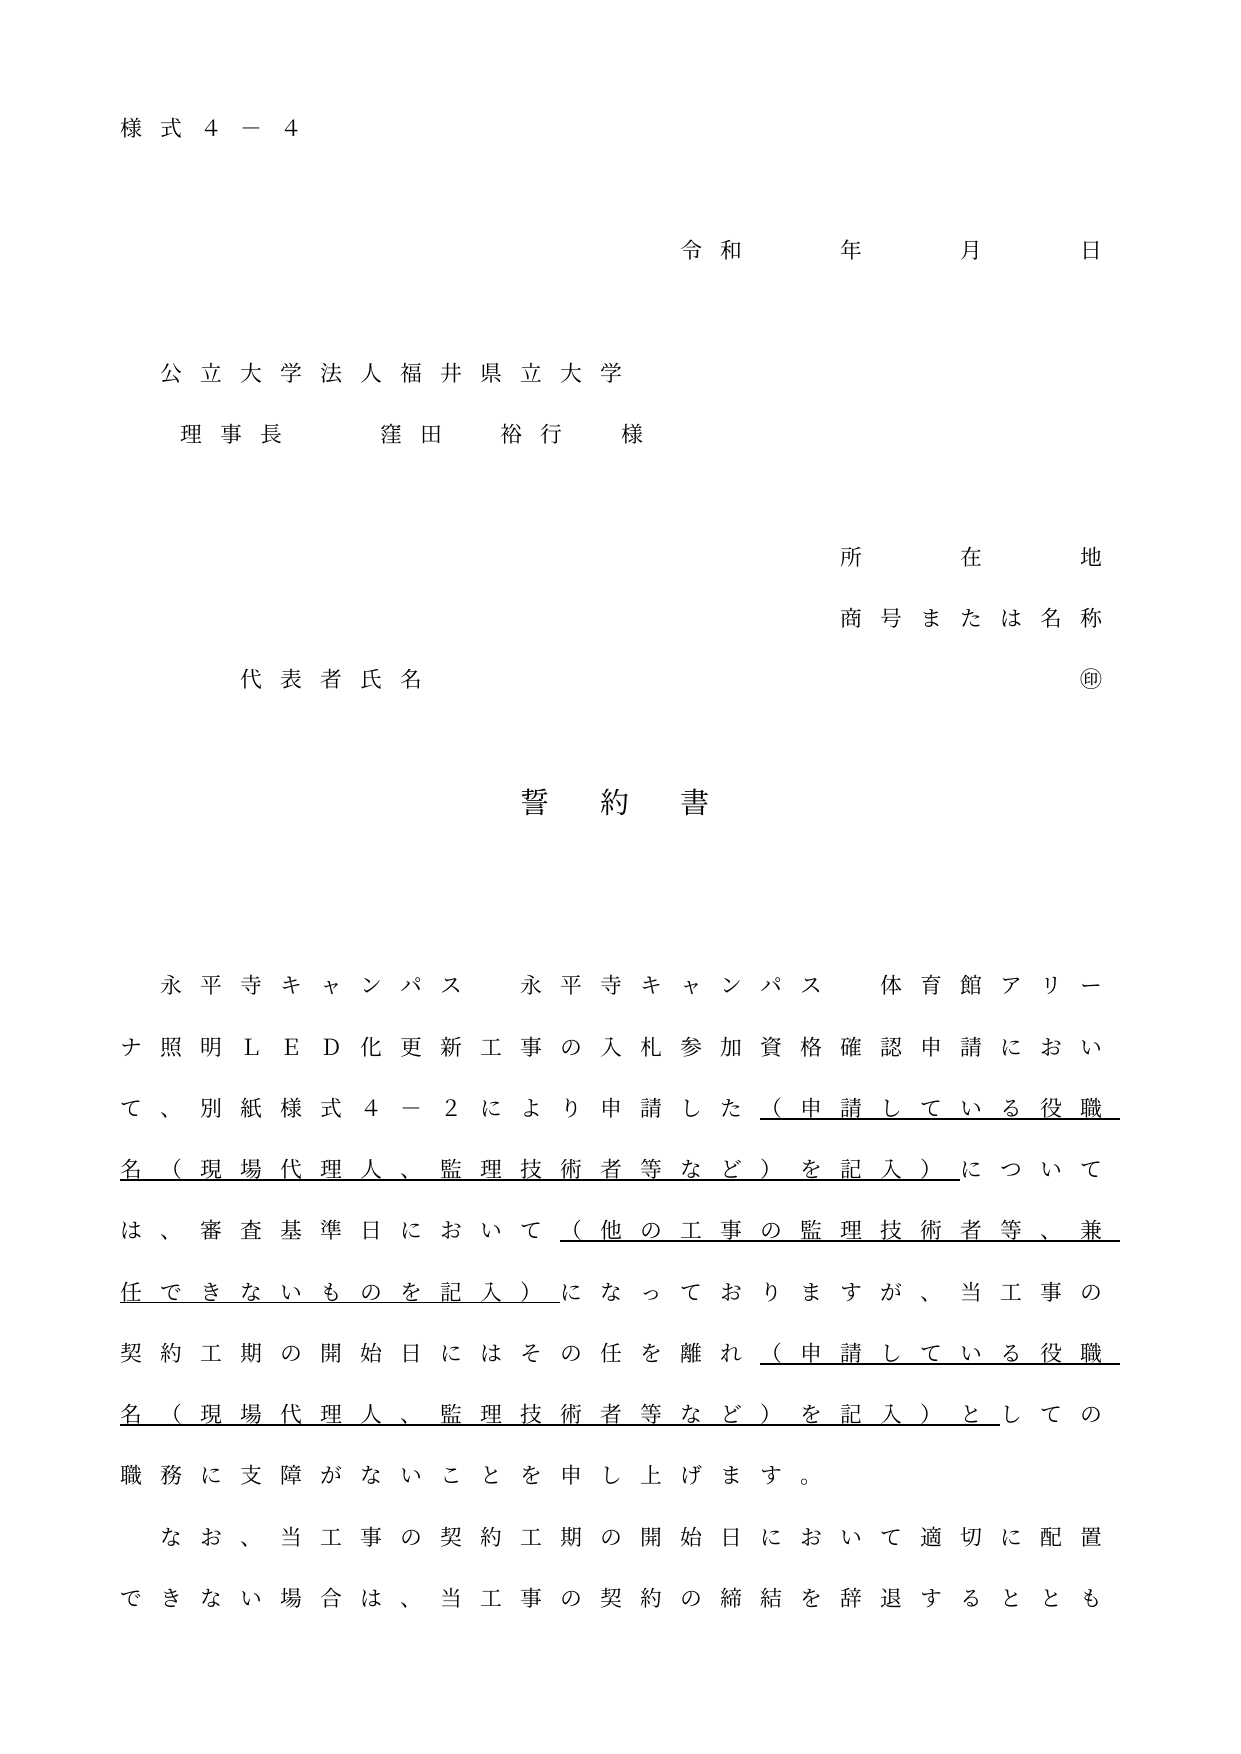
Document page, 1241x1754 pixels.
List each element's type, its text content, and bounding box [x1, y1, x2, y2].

text 様式４－４ [120, 96, 1120, 157]
text 公立大学法人福井県立大学 [120, 341, 1120, 402]
text 理事長 窪田 裕行 様 [120, 402, 1120, 463]
text 商号または名称 [120, 586, 1120, 647]
text 令和 年 月 日 [120, 218, 1120, 280]
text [120, 1505, 1120, 1627]
text 誓 約 書 [120, 770, 1120, 831]
text 所 在 地 [120, 525, 1120, 586]
text 永平寺キャンパス 永平寺キャンパス 体育館アリーナ照明ＬＥＤ化更新工事の入札参加資格確認申請において、別紙様式４－２により申請した（申請している役職名（現場代理人、監理技術者等など）を記入）については、審査基準日において（他の工事の監理技術者等、兼任できないものを記入）になっておりますが、当工事の契約工期の開始日にはその任を離れ（申請している役職名（現場代理人、監理技術者等など）を記入）としての職務に支障がないことを申し上げます。 [120, 953, 1120, 1505]
text 代表者氏名 ㊞ [120, 647, 1120, 708]
